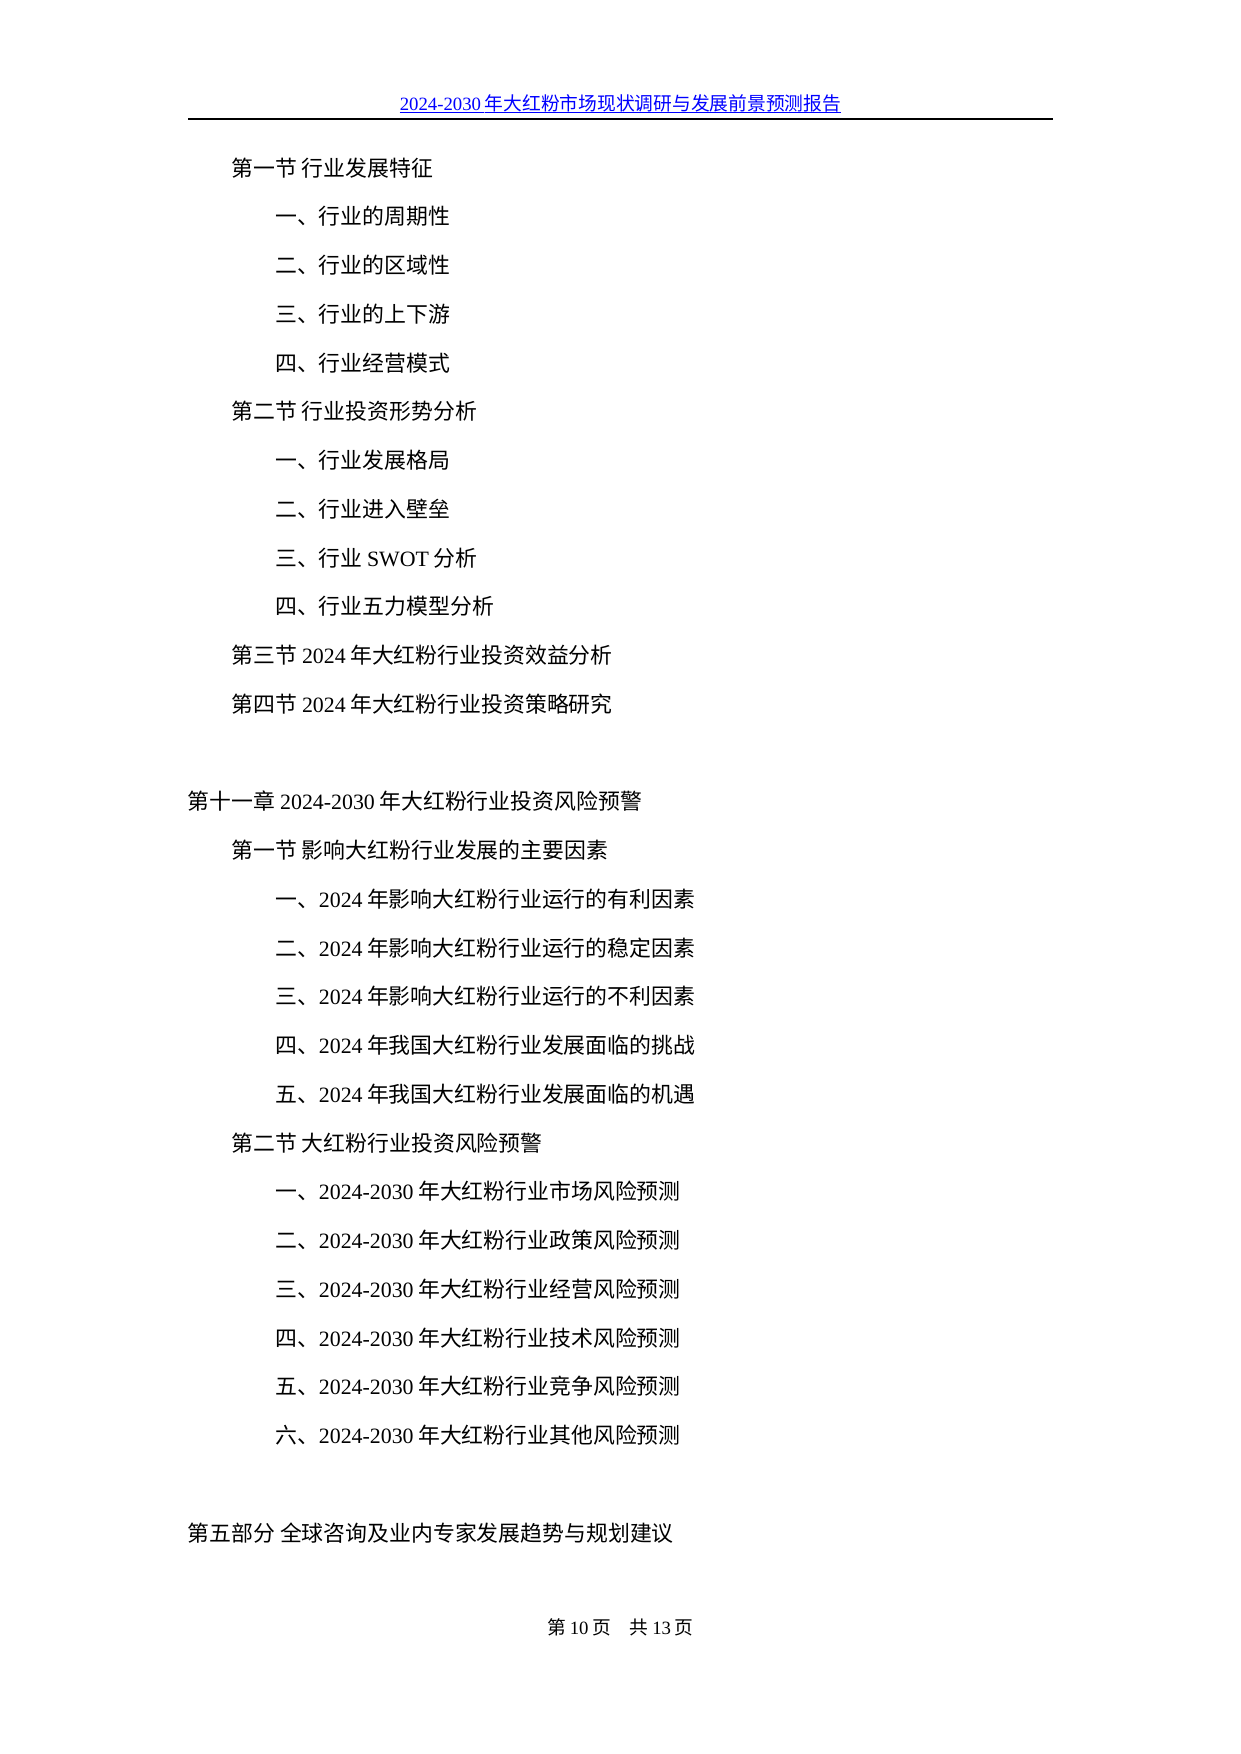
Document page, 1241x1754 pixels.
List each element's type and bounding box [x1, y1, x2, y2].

text [187, 150, 1053, 1548]
